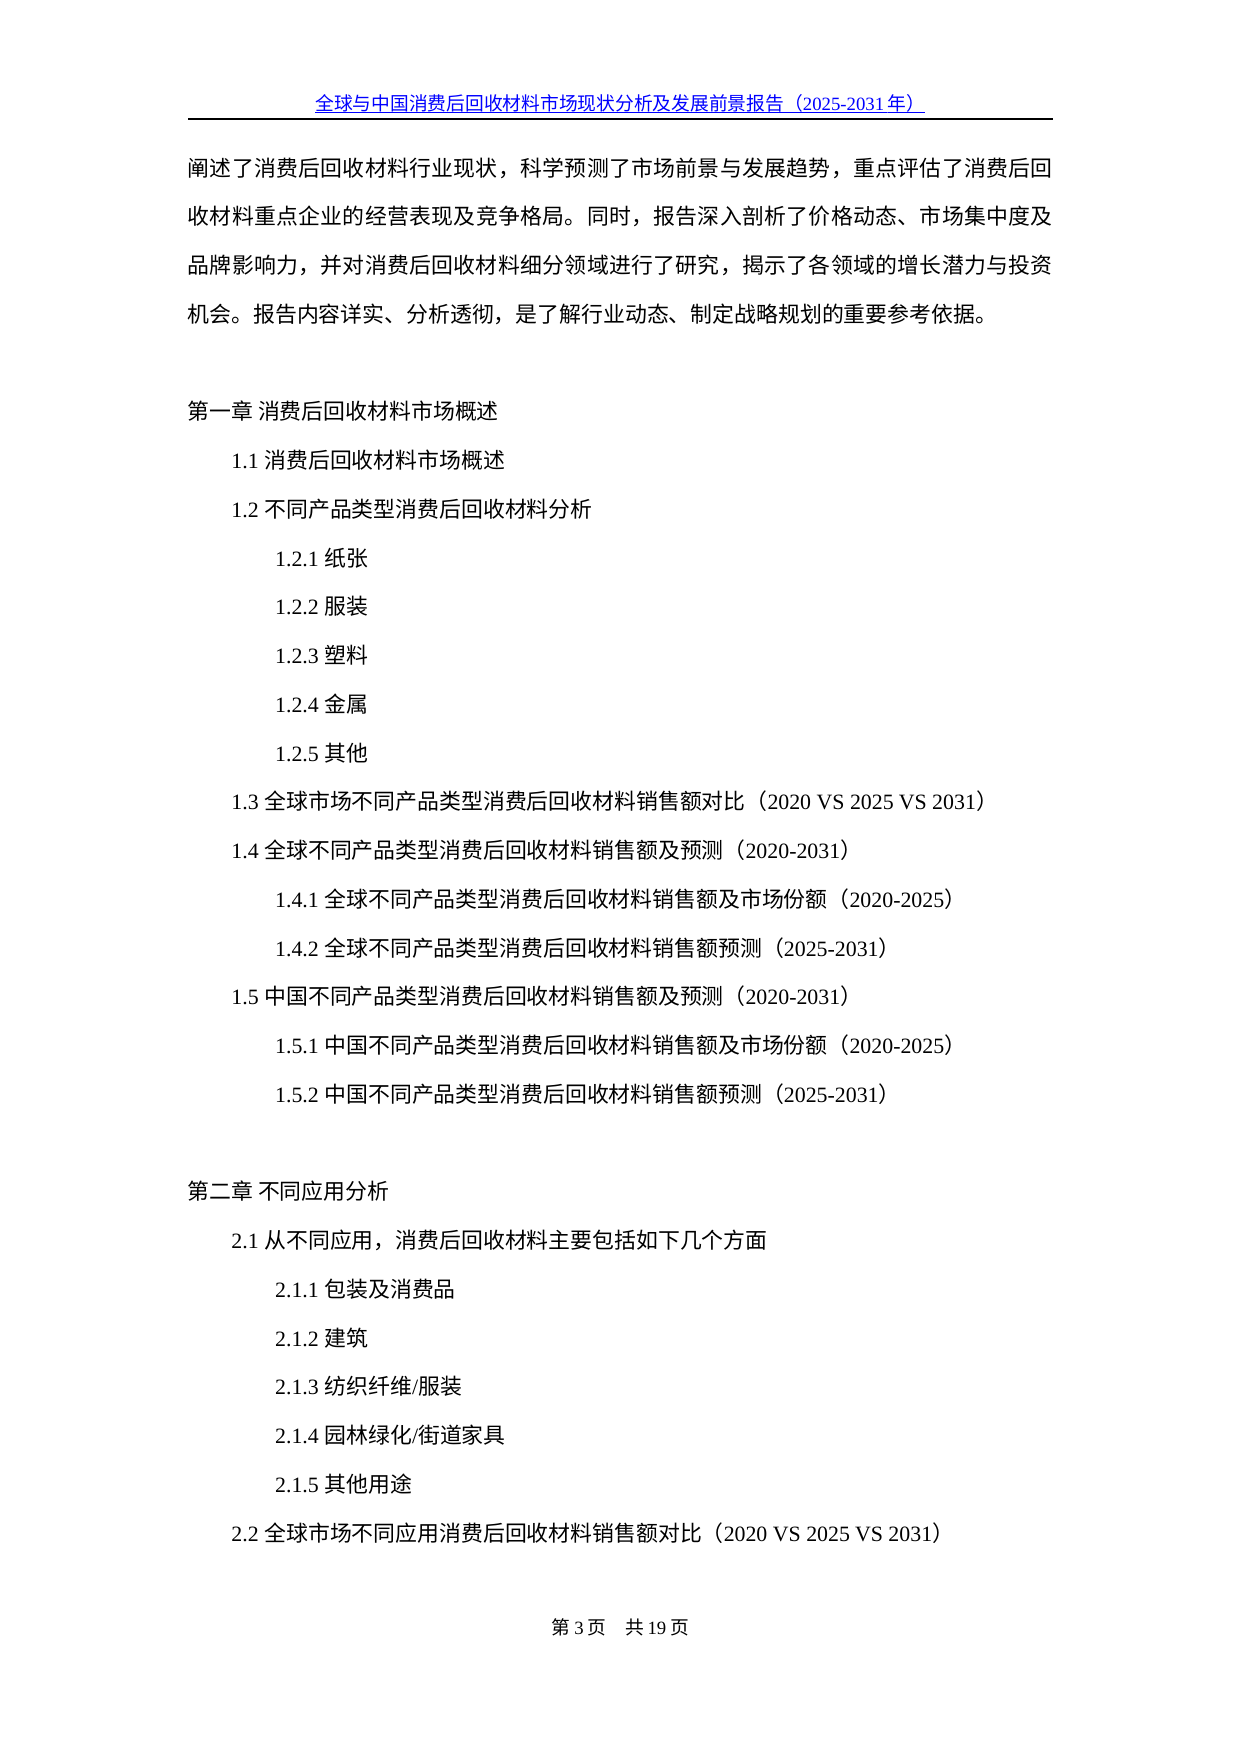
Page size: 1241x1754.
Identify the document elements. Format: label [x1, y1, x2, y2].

text [187, 150, 1053, 1548]
